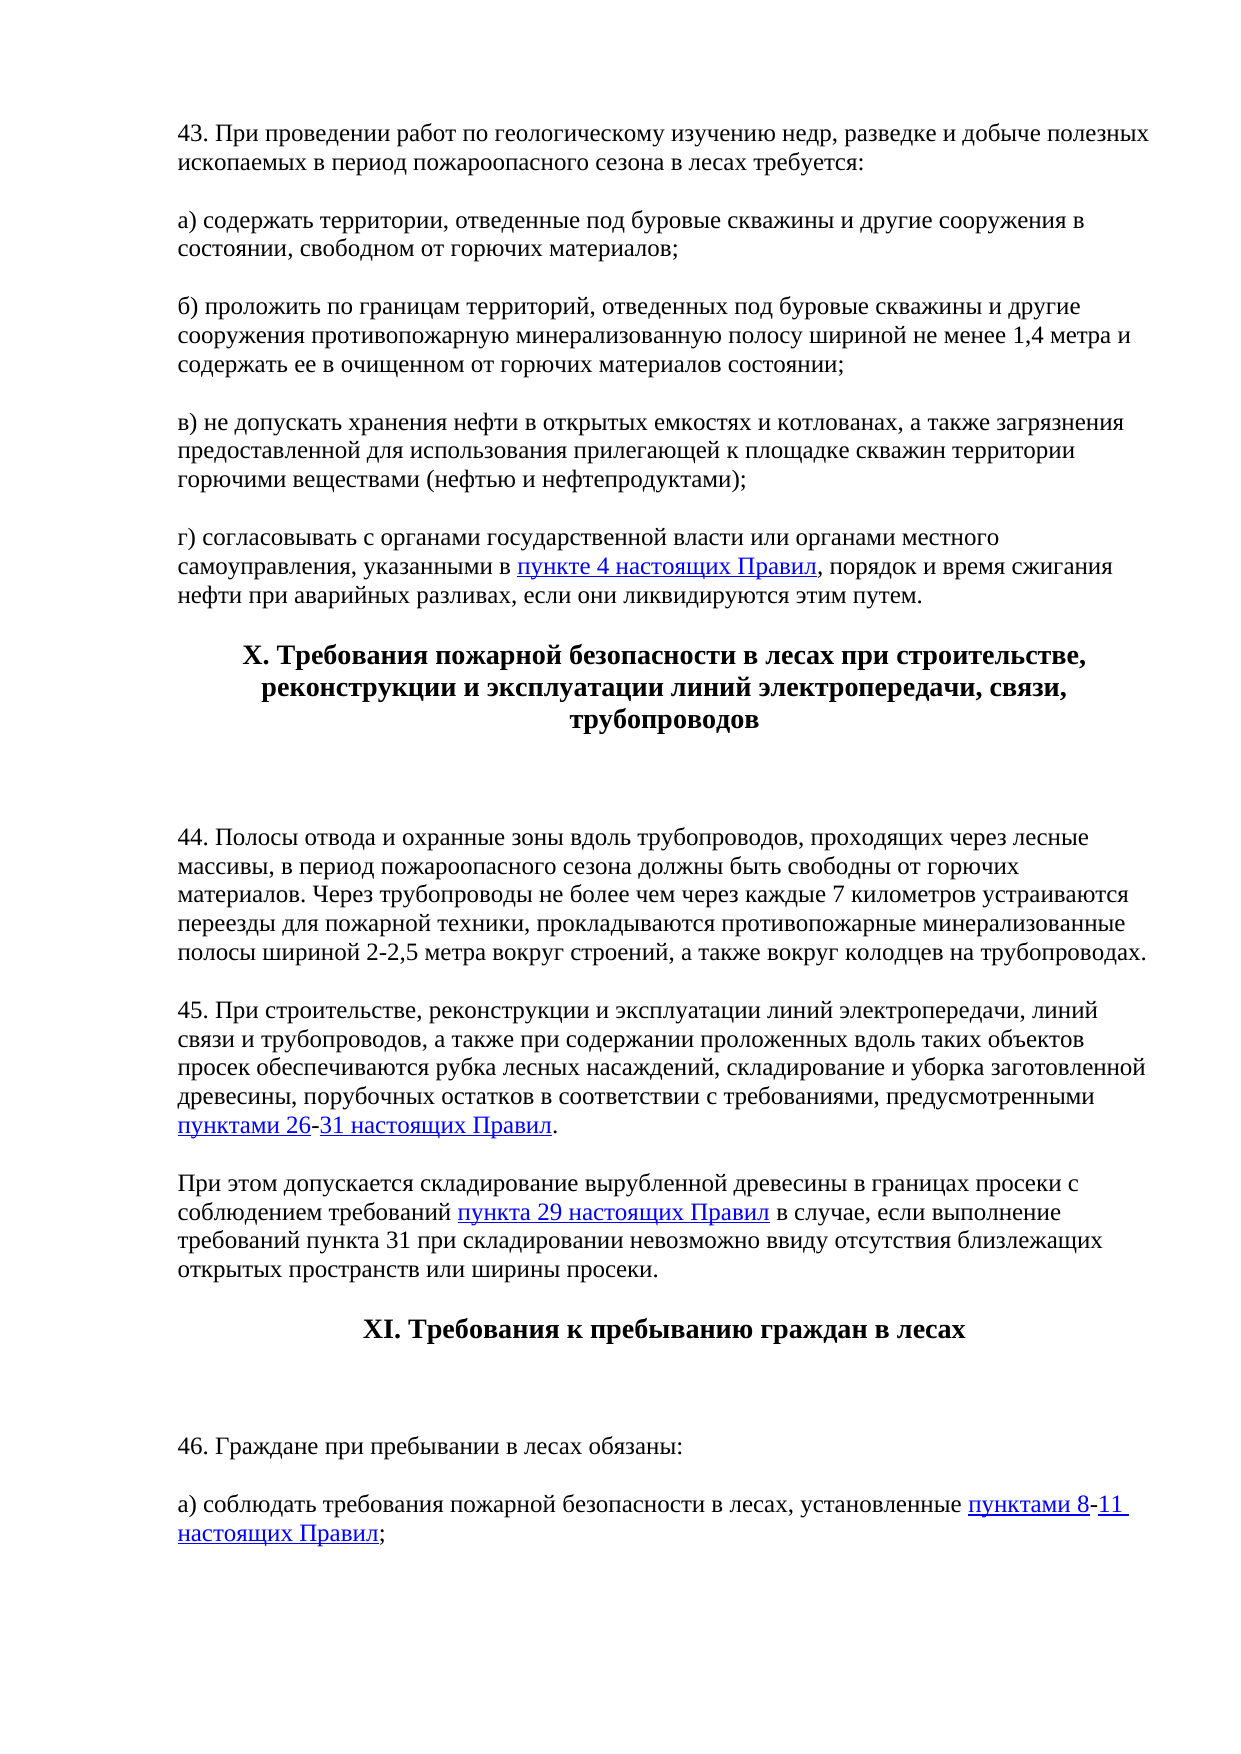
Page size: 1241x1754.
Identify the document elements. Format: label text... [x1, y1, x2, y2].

text а) соблюдать требования пожарной безопасности в лесах, установленные пунктами 8-11 настоящих Правил; [177, 1489, 1152, 1547]
text 43. При проведении работ по геологическому изучению недр, разведке и добыче полезных ископаемых в период пожароопасного сезона в лесах требуется: [177, 118, 1152, 176]
text в) не допускать хранения нефти в открытых емкостях и котлованах, а также загрязнения предоставленной для использования прилегающей к площадке скважин территории горючими веществами (нефтью и нефтепродуктами); [177, 407, 1152, 493]
text 46. Граждане при пребывании в лесах обязаны: [177, 1431, 1152, 1460]
text XI. Требования к пребыванию граждан в лесах [177, 1312, 1152, 1344]
text 44. Полосы отвода и охранные зоны вдоль трубопроводов, проходящих через лесные массивы, в период пожароопасного сезона должны быть свободны от горючих материалов. Через трубопроводы не более чем через каждые 7 километров устраиваются переезды для пожарной техники, прокладываются противопожарные минерализованные полосы шириной 2-2,5 метра вокруг строений, а также вокруг колодцев на трубопроводах. [177, 822, 1152, 966]
text 45. При строительстве, реконструкции и эксплуатации линий электропередачи, линий связи и трубопроводов, а также при содержании проложенных вдоль таких объектов просек обеспечиваются рубка лесных насаждений, складирование и уборка заготовленной древесины, порубочных остатков в соответствии с требованиями, предусмотренными пунктами 26-31 настоящих Правил. [177, 995, 1152, 1139]
text а) содержать территории, отведенные под буровые скважины и другие сооружения в состоянии, свободном от горючих материалов; [177, 205, 1152, 262]
text X. Требования пожарной безопасности в лесах при строительстве, реконструкции и эксплуатации линий электропередачи, связи, трубопроводов [177, 638, 1152, 735]
text При этом допускается складирование вырубленной древесины в границах просеки с соблюдением требований пункта 29 настоящих Правил в случае, если выполнение требований пункта 31 при складировании невозможно ввиду отсутствия близлежащих открытых пространств или ширины просеки. [177, 1168, 1152, 1283]
text г) согласовывать с органами государственной власти или органами местного самоуправления, указанными в пункте 4 настоящих Правил, порядок и время сжигания нефти при аварийных разливах, если они ликвидируются этим путем. [177, 522, 1152, 608]
text б) проложить по границам территорий, отведенных под буровые скважины и другие сооружения противопожарную минерализованную полосу шириной не менее 1,4 метра и содержать ее в очищенном от горючих материалов состоянии; [177, 291, 1152, 378]
